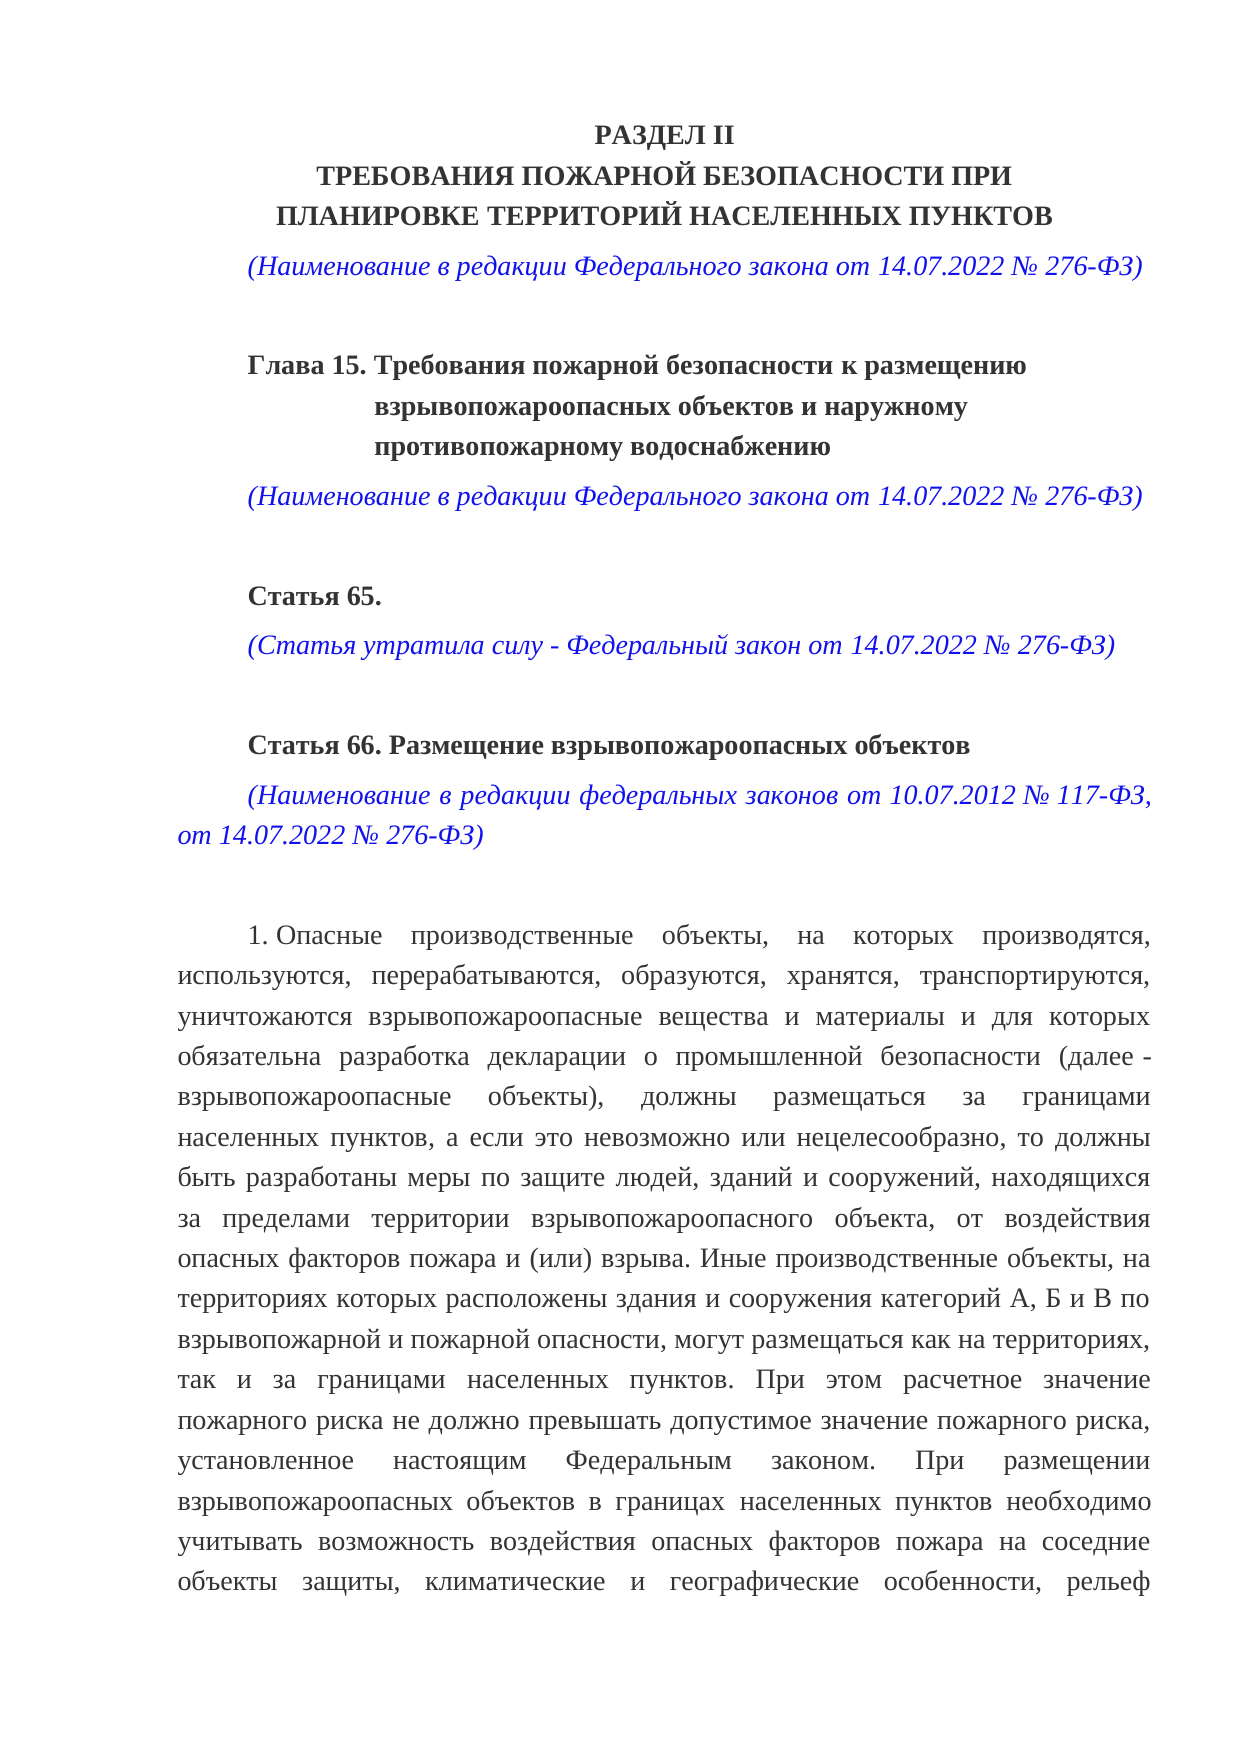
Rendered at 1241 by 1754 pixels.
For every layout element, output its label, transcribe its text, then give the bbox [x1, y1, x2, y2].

text (Наименование в редакции Федерального закона от 14.07.2022 № 276-ФЗ) [177, 479, 1152, 511]
text РАЗДЕЛ II ТРЕБОВАНИЯ ПОЖАРНОЙ БЕЗОПАСНОСТИ ПРИ ПЛАНИРОВКЕ ТЕРРИТОРИЙ НАСЕЛЕННЫХ ПУНКТОВ [247, 118, 1081, 231]
text (Наименование в редакции федеральных законов от 10.07.2012 № 117-ФЗ, от 14.07.2022 № 276-ФЗ) [177, 778, 1152, 851]
text (Статья утратила силу - Федеральный закон от 14.07.2022 № 276-ФЗ) [247, 628, 1152, 661]
text Статья 65. [247, 578, 1152, 611]
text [177, 918, 1152, 1597]
text (Наименование в редакции Федерального закона от 14.07.2022 № 276-ФЗ) [177, 249, 1152, 281]
text Глава 15. Требования пожарной безопасности к размещению взрывопожароопасных объектов и наружному противопожарному водоснабжению [247, 348, 1152, 462]
text Статья 66. Размещение взрывопожароопасных объектов [247, 728, 1152, 760]
